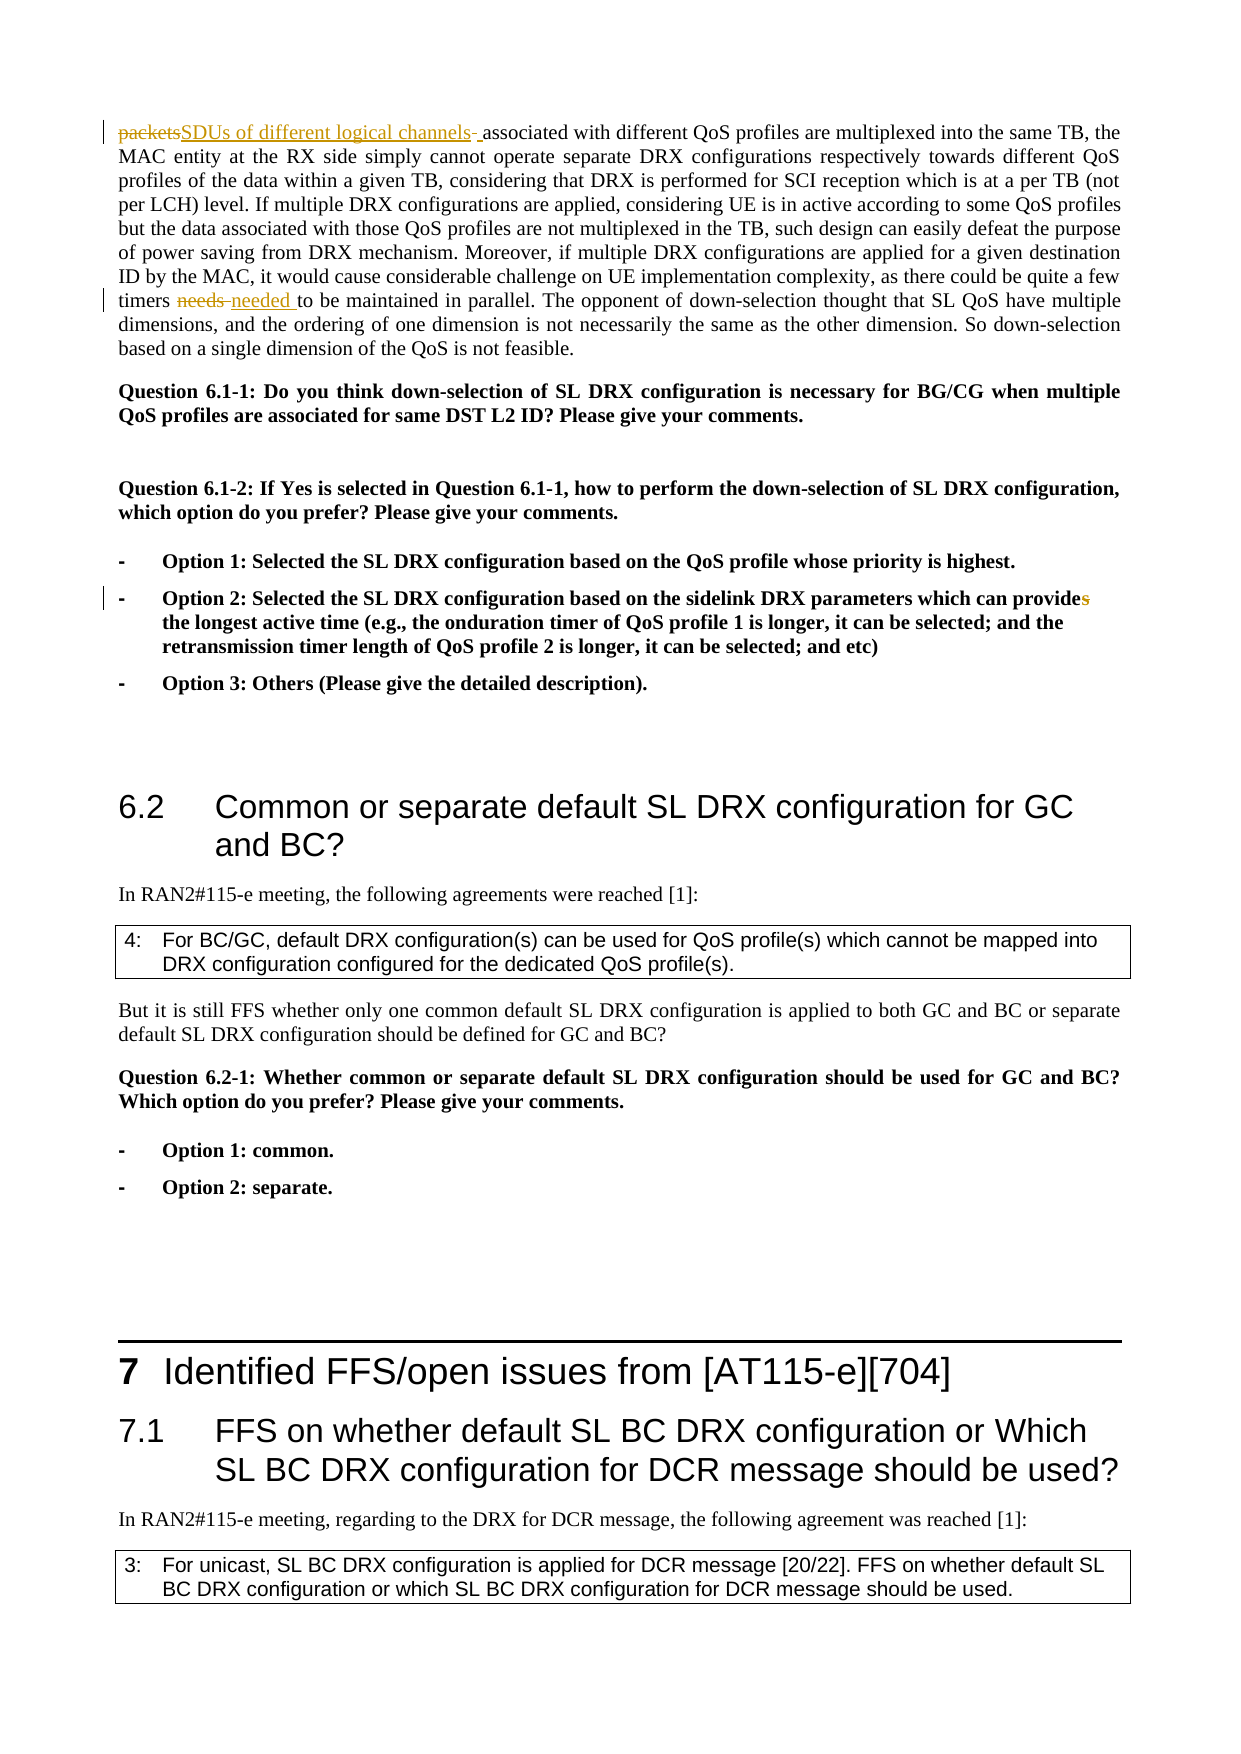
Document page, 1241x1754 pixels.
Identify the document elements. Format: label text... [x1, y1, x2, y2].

text Question 6.2-1: Whether common or separate default SL DRX configuration should be used for GC and BC? Which option do you prefer? Please give your comments. [118, 1065, 1122, 1113]
text 4: For BC/GC, default DRX configuration(s) can be used for QoS profile(s) which cannot be mapped into DRX configuration configured for the dedicated QoS profile(s). [116, 926, 1130, 978]
list Option 3: Others (Please give the detailed description). [118, 671, 1122, 695]
list Option 2: Selected the SL DRX configuration based on the sidelink DRX parameters which can provide the longest active time (e.g., the onduration timer of QoS profile 1 is longer, it can be selected; and the retransmission timer length of QoS profile 2 is longer, it can be selected; and etc) [118, 586, 1122, 658]
text Question 6.1-1: Do you think down-selection of SL DRX configuration is necessary for BG/CG when multiple QoS profiles are associated for same DST L2 ID? Please give your comments. [118, 379, 1122, 427]
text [118, 119, 1122, 360]
list Option 2: separate. [118, 1175, 1122, 1199]
text In RAN2#115-e meeting, regarding to the DRX for DCR message, the following agreement was reached [1]: [118, 1507, 1122, 1531]
list Option 1: common. [118, 1138, 1122, 1162]
subtitle FFS on whether default SL BC DRX configuration or Which SL BC DRX configuration for DCR message should be used? [118, 1411, 1122, 1488]
text In RAN2#115-e meeting, the following agreements were reached [1]: [118, 882, 1122, 906]
text But it is still FFS whether only one common default SL DRX configuration is applied to both GC and BC or separate default SL DRX configuration should be defined for GC and BC? [118, 998, 1122, 1046]
subtitle Identified FFS/open issues from [AT115-e][704] [118, 1343, 1122, 1392]
subtitle Common or separate default SL DRX configuration for GC and BC? [118, 787, 1122, 864]
list Option 1: Selected the SL DRX configuration based on the QoS profile whose priority is highest. [118, 549, 1122, 573]
text Question 6.1-2: If Yes is selected in Question 6.1-1, how to perform the down-selection of SL DRX configuration, which option do you prefer? Please give your comments. [118, 476, 1122, 524]
text 3: For unicast, SL BC DRX configuration is applied for DCR message [20/22]. FFS on whether default SL BC DRX configuration or which SL BC DRX configuration for DCR message should be used. [116, 1551, 1130, 1603]
